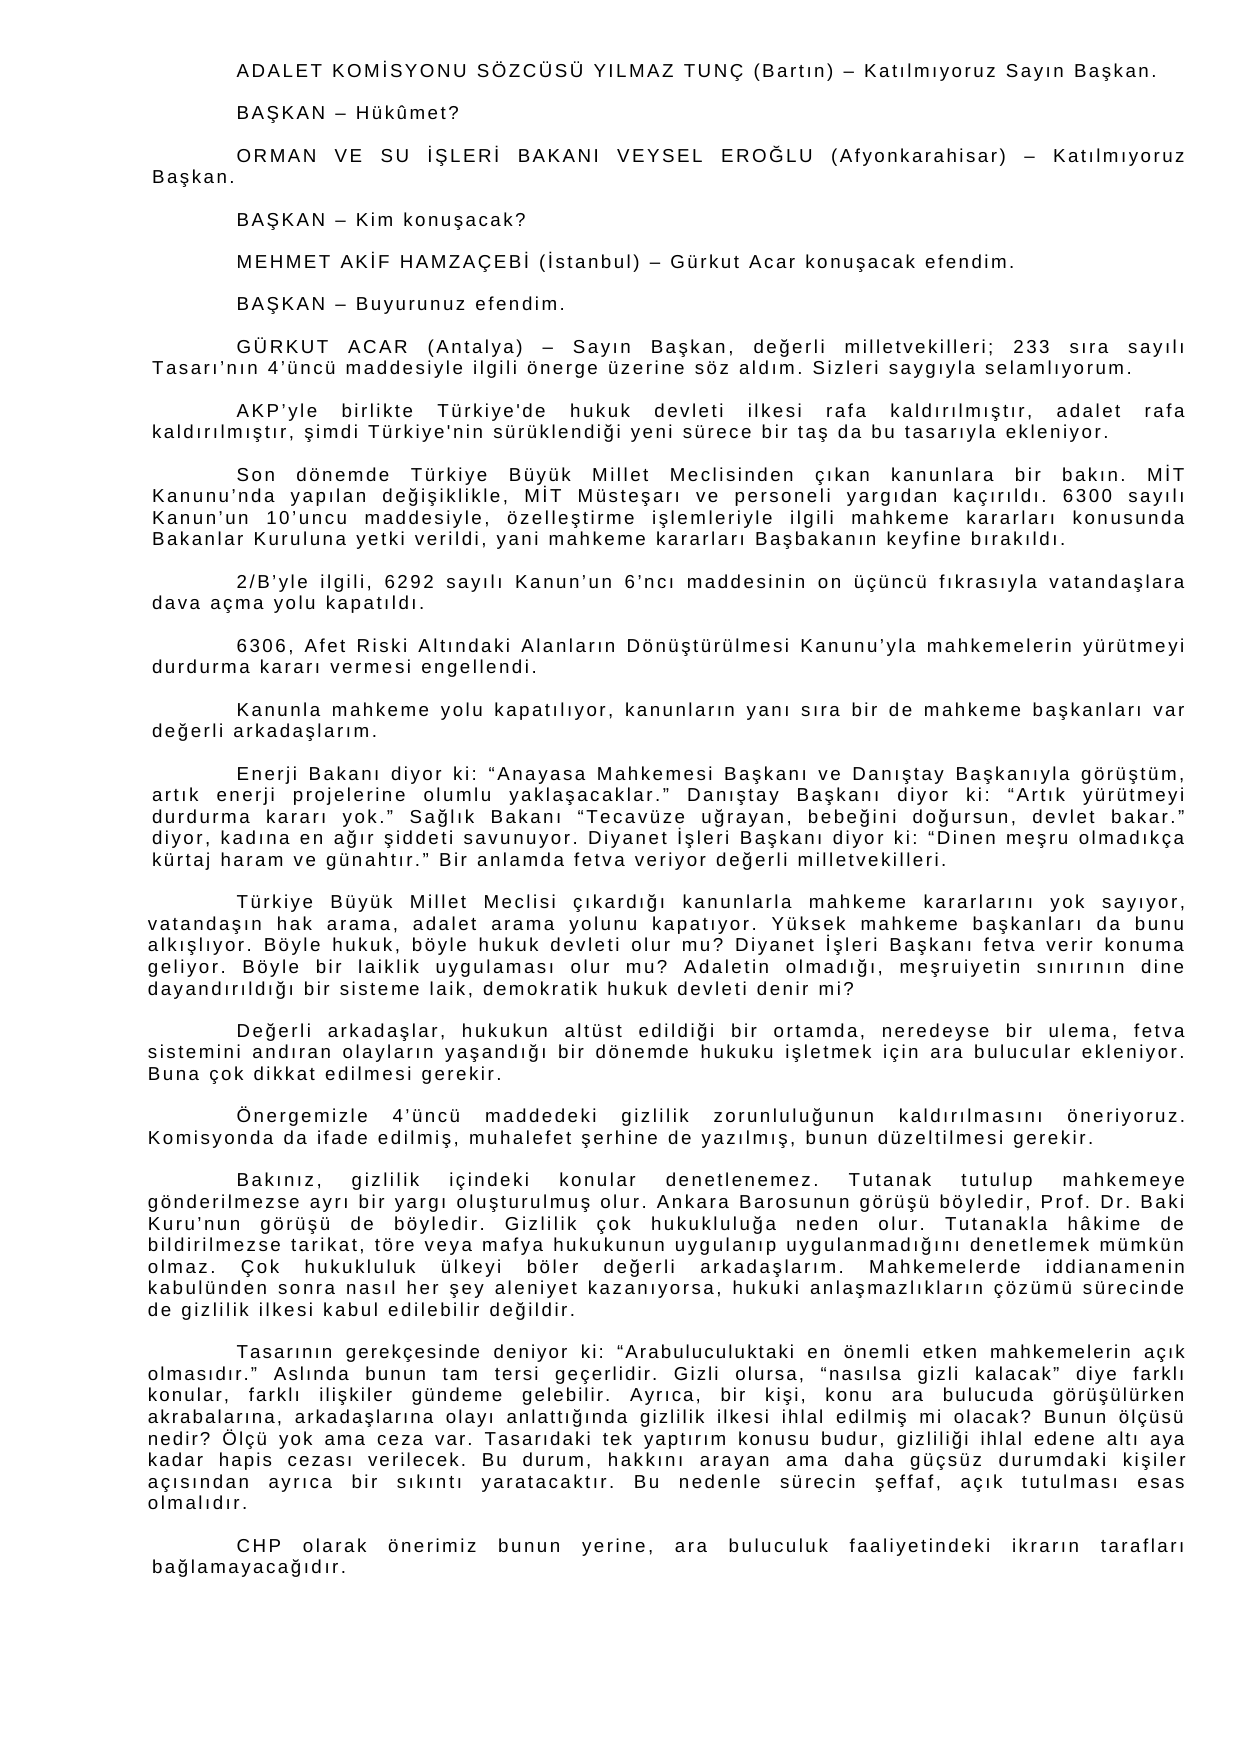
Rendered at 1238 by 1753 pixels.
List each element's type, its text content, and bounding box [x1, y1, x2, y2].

text Bakınız, gizlilik içindeki konular denetlenemez. Tutanak tutulup mahkemeye gönderilmezse ayrı bir yargı oluşturulmuş olur. Ankara Barosunun görüşü böyledir, Prof. Dr. Baki Kuru’nun görüşü de böyledir. Gizlilik çok hukukluluğa neden olur. Tutanakla hâkime de bildirilmezse tarikat, töre veya mafya hukukunun uygulanıp uygulanmadığını denetlemek mümkün olmaz. Çok hukukluluk ülkeyi böler değerli arkadaşlarım. Mahkemelerde iddianamenin kabulünden sonra nasıl her şey aleniyet kazanıyorsa, hukuki anlaşmazlıkların çözümü sürecinde de gizlilik ilkesi kabul edilebilir değildir. [148, 1169, 1186, 1320]
text BAŞKAN – Buyurunuz efendim. [152, 293, 1186, 315]
text GÜRKUT ACAR (Antalya) – Sayın Başkan, değerli milletvekilleri; 233 sıra sayılı Tasarı’nın 4’üncü maddesiyle ilgili önerge üzerine söz aldım. Sizleri saygıyla selamlıyorum. [152, 336, 1186, 379]
text Son dönemde Türkiye Büyük Millet Meclisinden çıkan kanunlara bir bakın. MİT Kanunu’nda yapılan değişiklikle, MİT Müsteşarı ve personeli yargıdan kaçırıldı. 6300 sayılı Kanun’un 10’uncu maddesiyle, özelleştirme işlemleriyle ilgili mahkeme kararları konusunda Bakanlar Kuruluna yetki verildi, yani mahkeme kararları Başbakanın keyfine bırakıldı. [152, 463, 1186, 550]
text AKP’yle birlikte Türkiye'de hukuk devleti ilkesi rafa kaldırılmıştır, adalet rafa kaldırılmıştır, şimdi Türkiye'nin sürüklendiği yeni sürece bir taş da bu tasarıyla ekleniyor. [152, 399, 1186, 443]
text MEHMET AKİF HAMZAÇEBİ (İstanbul) – Gürkut Acar konuşacak efendim. [152, 251, 1186, 272]
text ORMAN VE SU İŞLERİ BAKANI VEYSEL EROĞLU (Afyonkarahisar) – Katılmıyoruz Başkan. [152, 144, 1186, 188]
text 6306, Afet Riski Altındaki Alanların Dönüştürülmesi Kanunu’yla mahkemelerin yürütmeyi durdurma kararı vermesi engellendi. [152, 634, 1186, 678]
text BAŞKAN – Hükûmet? [152, 102, 1186, 124]
text Önergemizle 4’üncü maddedeki gizlilik zorunluluğunun kaldırılmasını öneriyoruz. Komisyonda da ifade edilmiş, muhalefet şerhine de yazılmış, bunun düzeltilmesi gerekir. [148, 1105, 1186, 1148]
text BAŞKAN – Kim konuşacak? [152, 208, 1186, 230]
text Enerji Bakanı diyor ki: “Anayasa Mahkemesi Başkanı ve Danıştay Başkanıyla görüştüm, artık enerji projelerine olumlu yaklaşacaklar.” Danıştay Başkanı diyor ki: “Artık yürütmeyi durdurma kararı yok.” Sağlık Bakanı “Tecavüze uğrayan, bebeğini doğursun, devlet bakar.” diyor, kadına en ağır şiddeti savunuyor. Diyanet İşleri Başkanı diyor ki: “Dinen meşru olmadıkça kürtaj haram ve günahtır.” Bir anlamda fetva veriyor değerli milletvekilleri. [152, 762, 1186, 870]
text Değerli arkadaşlar, hukukun altüst edildiği bir ortamda, neredeyse bir ulema, fetva sistemini andıran olayların yaşandığı bir dönemde hukuku işletmek için ara bulucular ekleniyor. Buna çok dikkat edilmesi gerekir. [148, 1020, 1186, 1084]
text Tasarının gerekçesinde deniyor ki: “Arabuluculuktaki en önemli etken mahkemelerin açık olmasıdır.” Aslında bunun tam tersi geçerlidir. Gizli olursa, “nasılsa gizli kalacak” diye farklı konular, farklı ilişkiler gündeme gelebilir. Ayrıca, bir kişi, konu ara bulucuda görüşülürken akrabalarına, arkadaşlarına olayı anlattığında gizlilik ilkesi ihlal edilmiş mi olacak? Bunun ölçüsü nedir? Ölçü yok ama ceza var. Tasarıdaki tek yaptırım konusu budur, gizliliği ihlal edene altı aya kadar hapis cezası verilecek. Bu durum, hakkını arayan ama daha güçsüz durumdaki kişiler açısından ayrıca bir sıkıntı yaratacaktır. Bu nedenle sürecin şeffaf, açık tutulması esas olmalıdır. [148, 1341, 1186, 1513]
text Türkiye Büyük Millet Meclisi çıkardığı kanunlarla mahkeme kararlarını yok sayıyor, vatandaşın hak arama, adalet arama yolunu kapatıyor. Yüksek mahkeme başkanları da bunu alkışlıyor. Böyle hukuk, böyle hukuk devleti olur mu? Diyanet İşleri Başkanı fetva verir konuma geliyor. Böyle bir laiklik uygulaması olur mu? Adaletin olmadığı, meşruiyetin sınırının dine dayandırıldığı bir sisteme laik, demokratik hukuk devleti denir mi? [148, 891, 1186, 999]
text Kanunla mahkeme yolu kapatılıyor, kanunların yanı sıra bir de mahkeme başkanları var değerli arkadaşlarım. [152, 698, 1186, 742]
text CHP olarak önerimiz bunun yerine, ara buluculuk faaliyetindeki ikrarın tarafları bağlamayacağıdır. [152, 1534, 1186, 1577]
text 2/B’yle ilgili, 6292 sayılı Kanun’un 6’ncı maddesinin on üçüncü fıkrasıyla vatandaşlara dava açma yolu kapatıldı. [152, 571, 1186, 614]
text ADALET KOMİSYONU SÖZCÜSÜ YILMAZ TUNÇ (Bartın) – Katılmıyoruz Sayın Başkan. [152, 60, 1186, 81]
